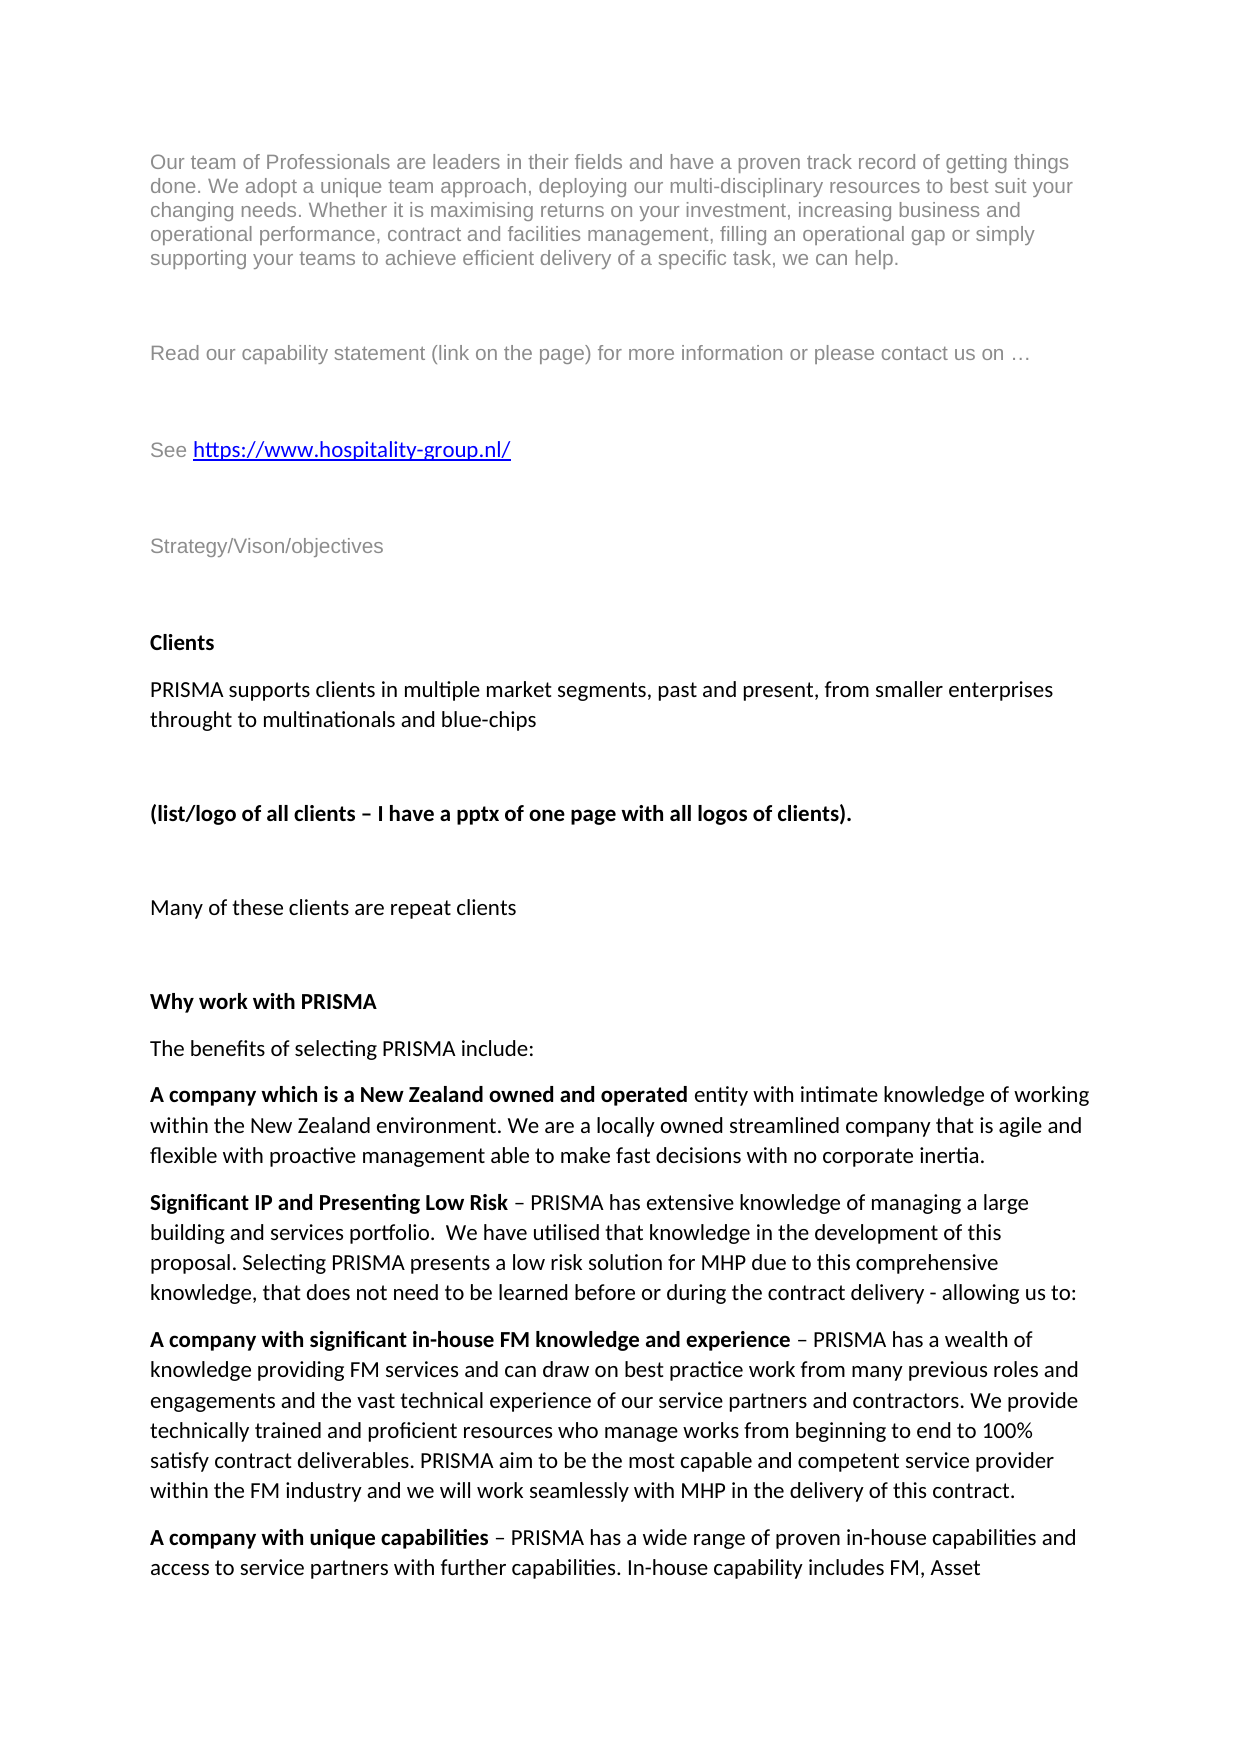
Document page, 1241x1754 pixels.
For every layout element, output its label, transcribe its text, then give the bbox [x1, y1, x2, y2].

text A company which is a New Zealand owned and operated entity with intimate knowledge of working within the New Zealand environment. We are a locally owned streamlined company that is agile and flexible with proactive management able to make fast decisions with no corporate inertia. [150, 1081, 1090, 1169]
text Our team of Professionals are leaders in their fields and have a proven track record of getting things done. We adopt a unique team approach, deploying our multi-disciplinary resources to best suit your changing needs. Whether it is maximising returns on your investment, increasing business and operational performance, contract and facilities management, filling an operational gap or simply supporting your teams to achieve efficient delivery of a specific task, we can help. [150, 150, 1090, 270]
text A company with significant in-house FM knowledge and experience – PRISMA has a wealth of knowledge providing FM services and can draw on best practice work from many previous roles and engagements and the vast technical experience of our service partners and contractors. We provide technically trained and proficient resources who manage works from beginning to end to 100% satisfy contract deliverables. PRISMA aim to be the most capable and competent service provider within the FM industry and we will work seamlessly with MHP in the delivery of this contract. [150, 1325, 1090, 1504]
text PRISMA supports clients in multiple market segments, past and present, from smaller enterprises throught to multinationals and blue-chips [150, 675, 1090, 734]
text See https://www.hospitality-group.nl/ [150, 435, 1090, 463]
text Strategy/Vison/objectives [150, 534, 1090, 558]
text The benefits of selecting PRISMA include: [150, 1034, 1090, 1062]
text Clients [150, 628, 1090, 657]
text Why work with PRISMA [150, 987, 1090, 1015]
text (list/logo of all clients – I have a pptx of one page with all logos of clients). [150, 799, 1090, 827]
text Read our capability statement (link on the page) for more information or please contact us on … [150, 341, 1090, 364]
text Significant IP and Presenting Low Risk – PRISMA has extensive knowledge of managing a large building and services portfolio. We have utilised that knowledge in the development of this proposal. Selecting PRISMA presents a low risk solution for MHP due to this comprehensive knowledge, that does not need to be learned before or during the contract delivery - allowing us to: [150, 1188, 1090, 1307]
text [150, 1523, 1090, 1582]
text Many of these clients are repeat clients [150, 893, 1090, 921]
